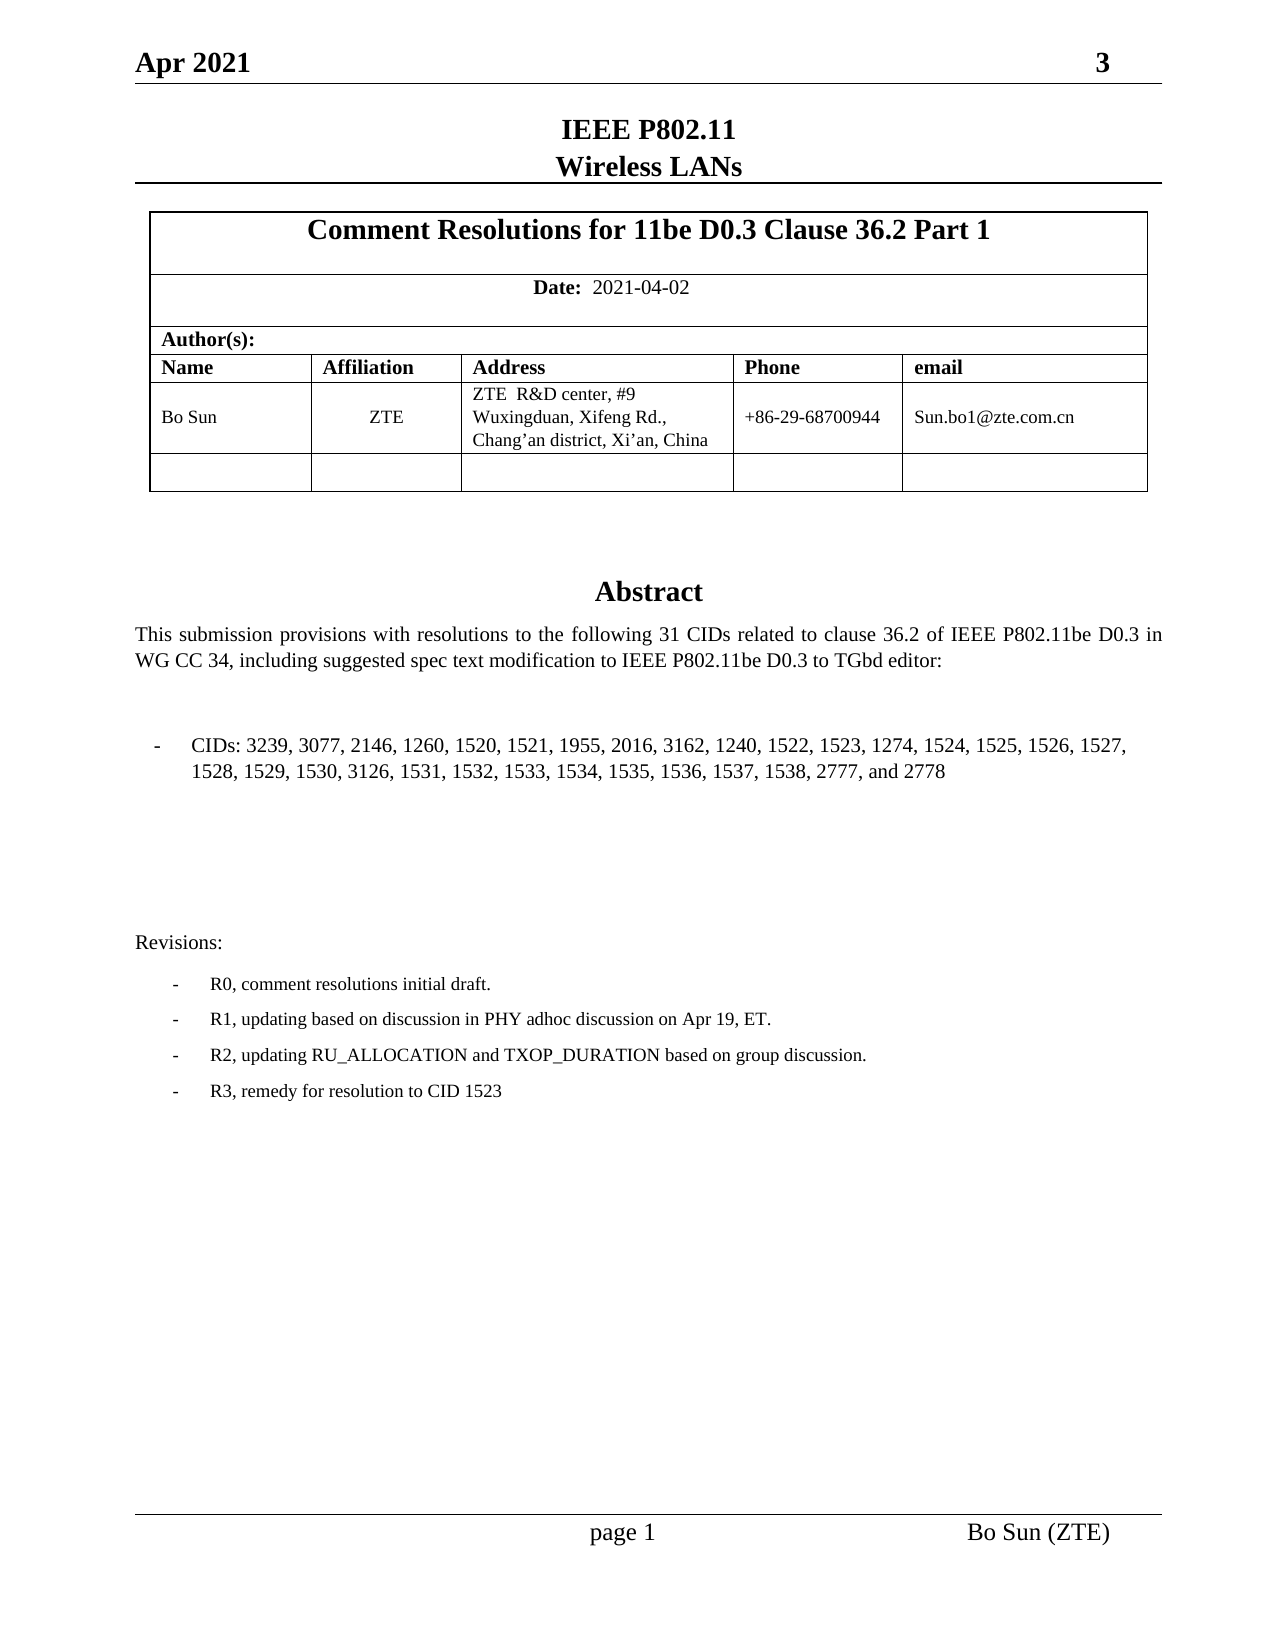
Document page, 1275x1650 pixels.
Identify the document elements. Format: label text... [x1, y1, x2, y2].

text Revisions: [135, 930, 1162, 954]
table_cell Address [462, 355, 733, 382]
table_cell Affiliation [312, 355, 461, 382]
list R1, updating based on discussion in PHY adhoc discussion on Apr 19, ET. [172, 1008, 1162, 1030]
table_cell [312, 454, 461, 491]
table_cell Date: 2021-04-02 [151, 275, 1147, 326]
table_cell Bo Sun [151, 383, 311, 453]
table_cell Phone [734, 355, 902, 382]
text Abstract [135, 574, 1162, 607]
table_header Comment Resolutions for 11be D0.3 Clause 36.2 Part 1 [151, 213, 1147, 273]
table_cell Sun.bo1@zte.com.cn [903, 383, 1147, 453]
text IEEE P802.11 Wireless LANs [135, 112, 1162, 182]
table_cell [151, 454, 311, 491]
table_cell Author(s): [151, 327, 1147, 354]
table_cell email [903, 355, 1147, 382]
table_cell +86-29-68700944 [734, 383, 902, 453]
text This submission provisions with resolutions to the following 31 CIDs related to clause 36.2 of IEEE P802.11be D0.3 in WG CC 34, including suggested spec text modification to IEEE P802.11be D0.3 to TGbd editor: [135, 622, 1162, 672]
table_cell ZTE R&D center, #9 Wuxingduan, Xifeng Rd., Chang’an district, Xi’an, China [462, 383, 733, 453]
table_cell [903, 454, 1147, 491]
list R0, comment resolutions initial draft. [172, 972, 1162, 994]
table_cell [734, 454, 902, 491]
table_cell ZTE [312, 383, 461, 453]
list R3, remedy for resolution to CID 1523 [172, 1079, 1162, 1101]
table_cell Name [151, 355, 311, 382]
list CIDs: 3239, 3077, 2146, 1260, 1520, 1521, 1955, 2016, 3162, 1240, 1522, 1523, 1274, 1524, 1525, 1526, 1527, 1528, 1529, 1530, 3126, 1531, 1532, 1533, 1534, 1535, 1536, 1537, 1538, 2777, and 2778 [154, 733, 1162, 783]
table_cell [462, 454, 733, 491]
list R2, updating RU_ALLOCATION and TXOP_DURATION based on group discussion. [172, 1044, 1162, 1065]
